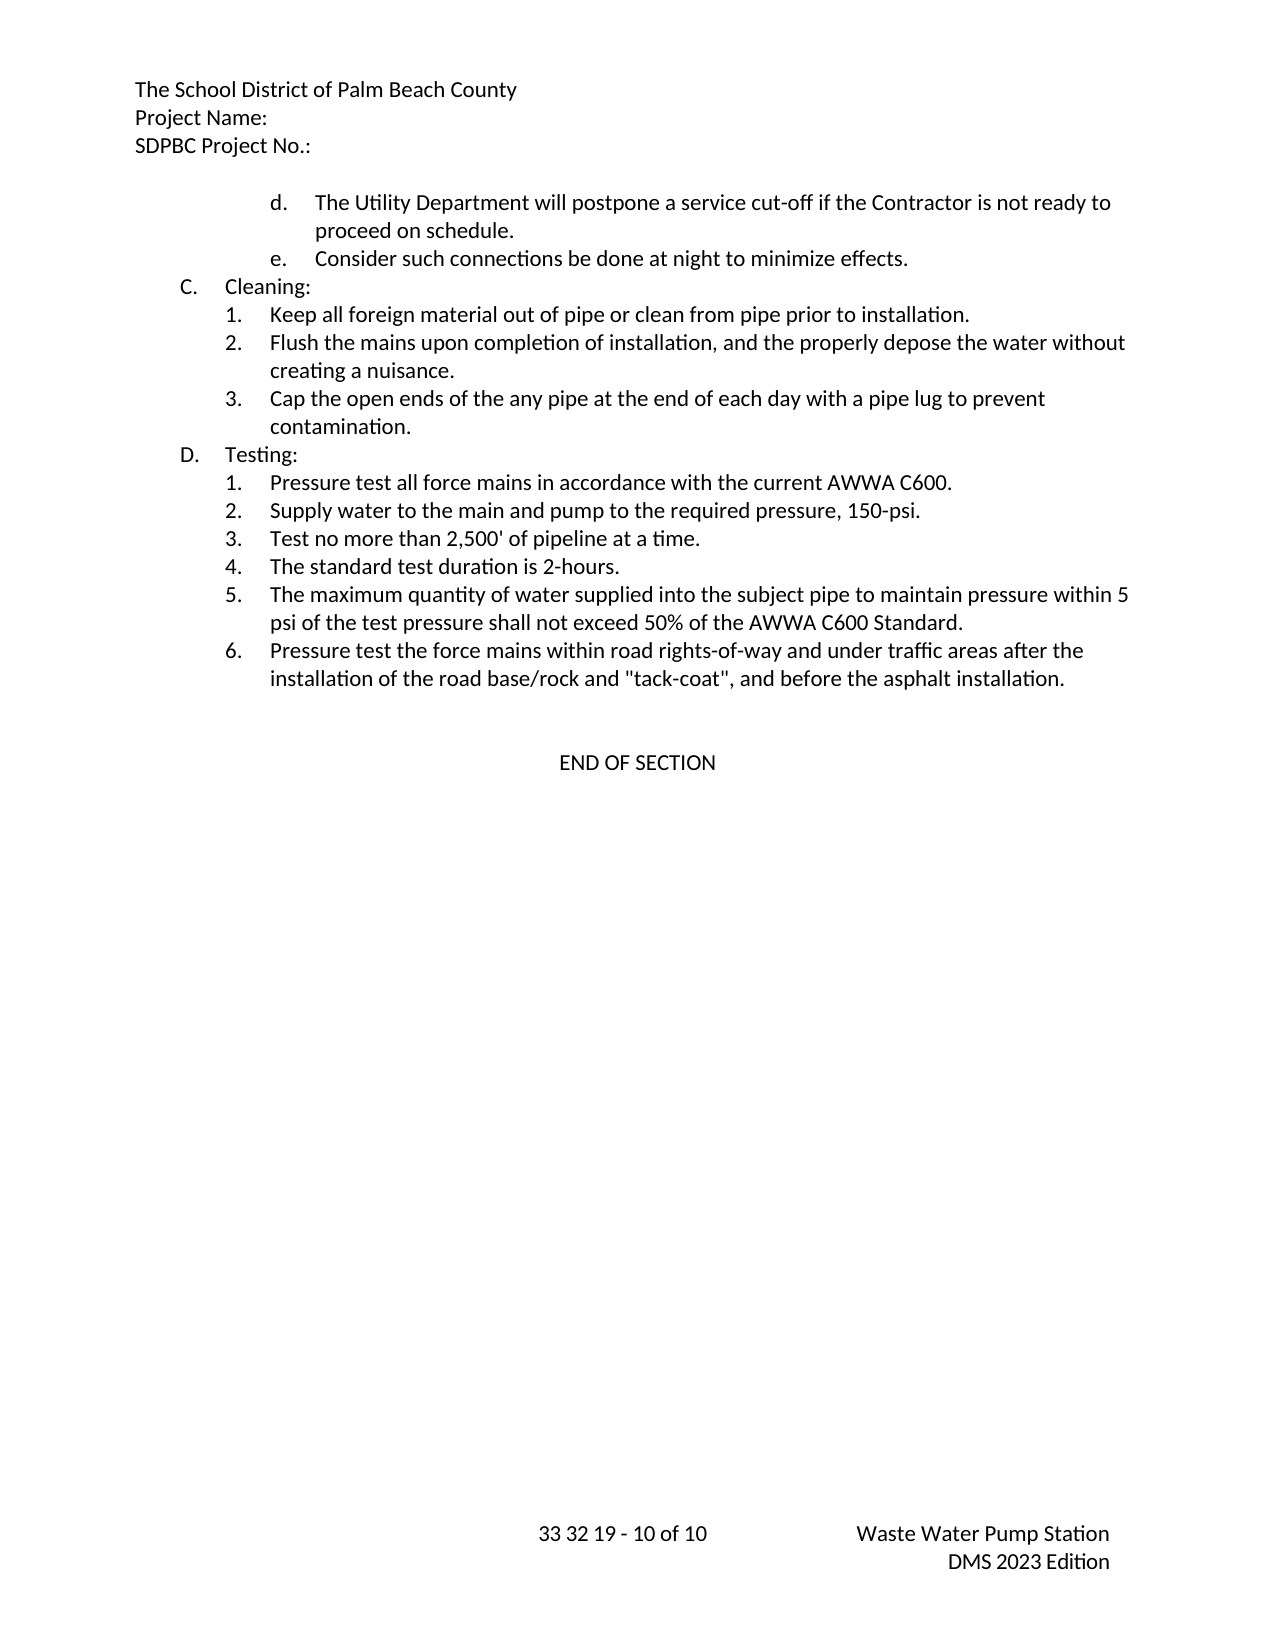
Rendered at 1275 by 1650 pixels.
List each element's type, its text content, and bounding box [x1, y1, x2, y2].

list Keep all foreign material out of pipe or clean from pipe prior to installation. [225, 300, 1140, 328]
list Pressure test the force mains within road rights-of-way and under traffic areas after the installation of the road base/rock and "tack-coat", and before the asphalt installation. [225, 636, 1140, 692]
list The maximum quantity of water supplied into the subject pipe to maintain pressure within 5 psi of the test pressure shall not exceed 50% of the AWWA C600 Standard. [225, 580, 1140, 636]
list Supply water to the main and pump to the required pressure, 150-psi. [225, 496, 1140, 524]
list Cleaning: [180, 272, 1140, 300]
list Flush the mains upon completion of installation, and the properly depose the water without creating a nuisance. [225, 328, 1140, 384]
list The standard test duration is 2-hours. [225, 552, 1140, 580]
list Pressure test all force mains in accordance with the current AWWA C600. [225, 468, 1140, 496]
list Testing: [180, 440, 1140, 468]
list Consider such connections be done at night to minimize effects. [270, 244, 1140, 272]
list Test no more than 2,500' of pipeline at a time. [225, 524, 1140, 552]
text END OF SECTION [135, 748, 1140, 776]
list Cap the open ends of the any pipe at the end of each day with a pipe lug to prevent contamination. [225, 384, 1140, 440]
list The Utility Department will postpone a service cut-off if the Contractor is not ready to proceed on schedule. [270, 188, 1140, 244]
